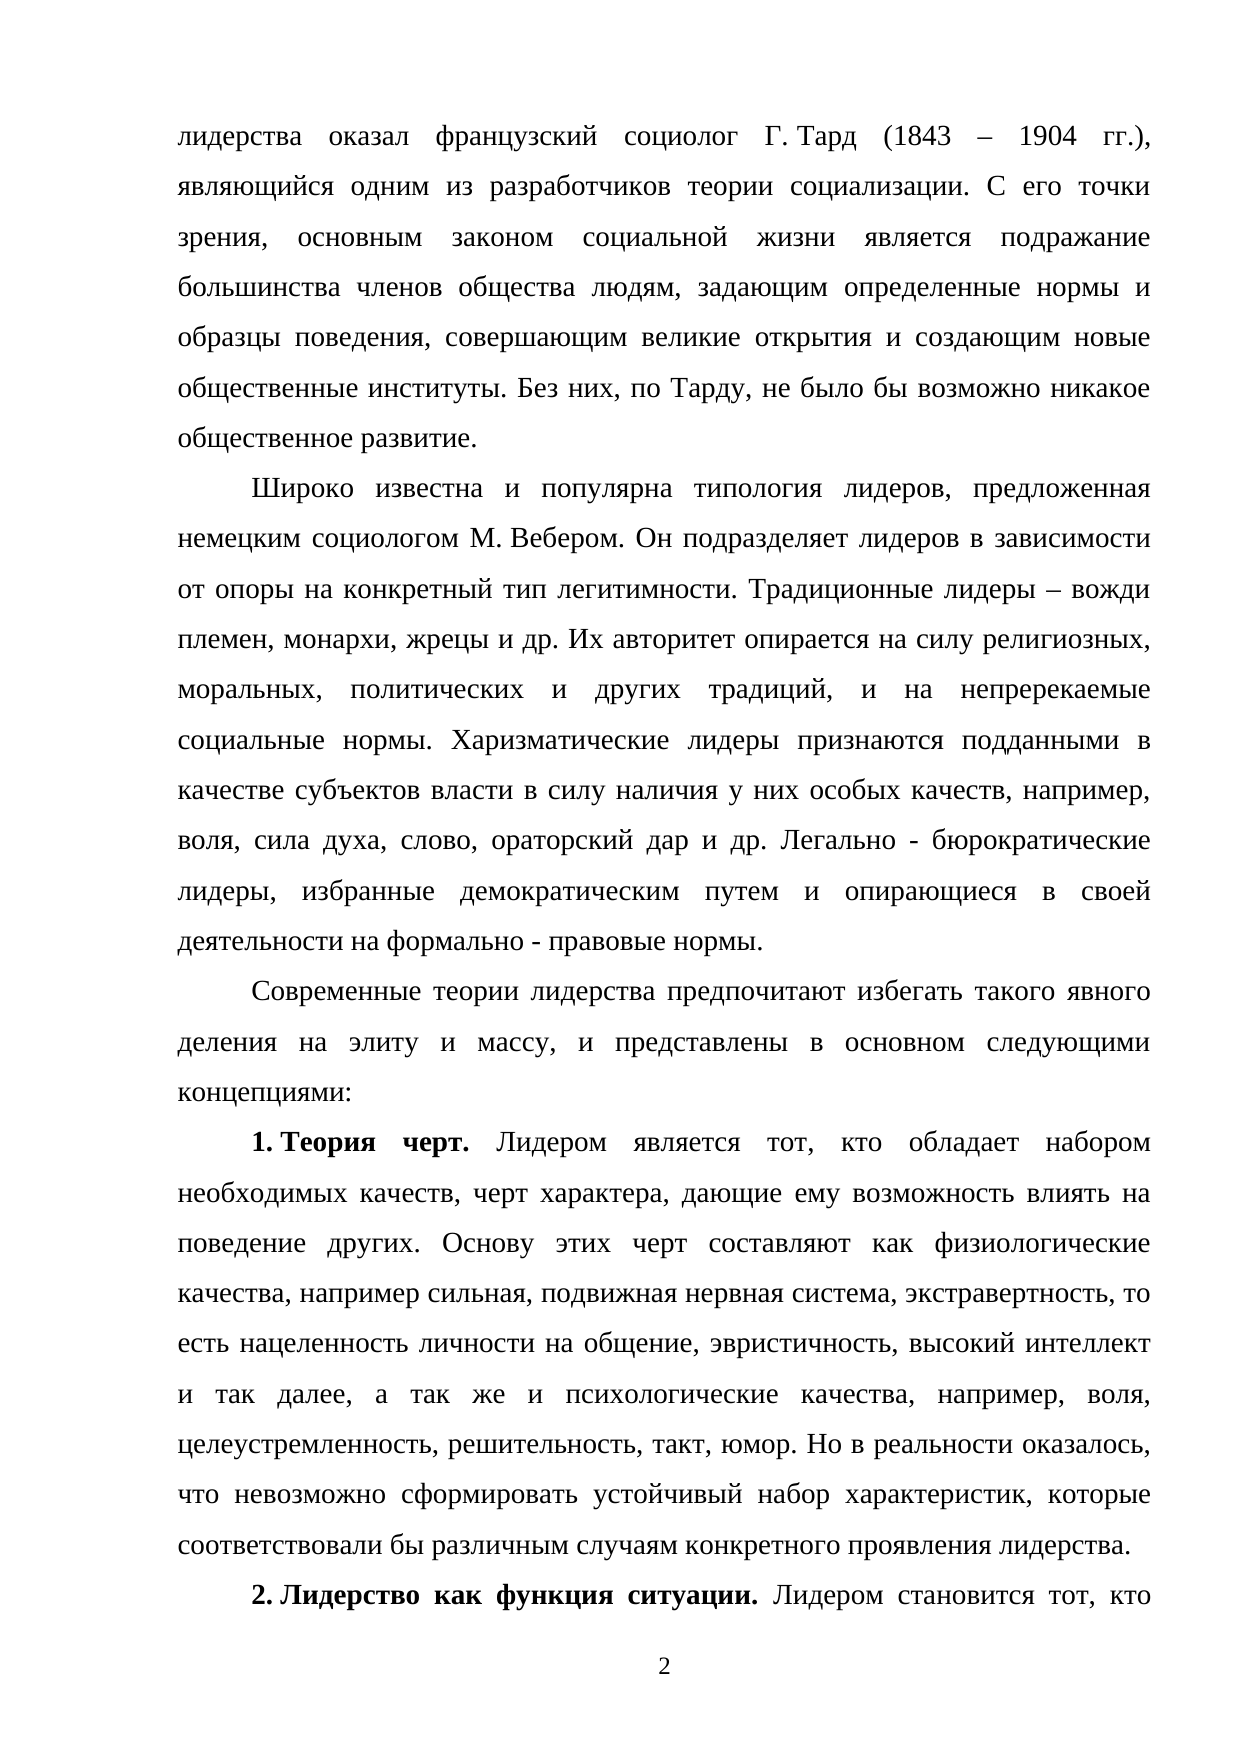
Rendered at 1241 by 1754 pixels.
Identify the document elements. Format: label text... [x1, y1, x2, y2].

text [177, 118, 1152, 453]
text 1. Теория черт. Лидером является тот, кто обладает набором необходимых качеств, черт характера, дающие ему возможность влиять на поведение других. Основу этих черт составляют как физиологические качества, например сильная, подвижная нервная система, экстравертность, то есть нацеленность личности на общение, эвристичность, высокий интеллект и так далее, а так же и психологические качества, например, воля, целеустремленность, решительность, такт, юмор. Но в реальности оказалось, что невозможно сформировать устойчивый набор характеристик, которые соответствовали бы различным случаям конкретного проявления лидерства. [177, 1124, 1152, 1560]
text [177, 1577, 1152, 1611]
text Современные теории лидерства предпочитают избегать такого явного деления на элиту и массу, и представлены в основном следующими концепциями: [177, 973, 1152, 1108]
text Широко известна и популярна типология лидеров, предложенная немецким социологом М. Вебером. Он подразделяет лидеров в зависимости от опоры на конкретный тип легитимности. Традиционные лидеры – вожди племен, монархи, жрецы и др. Их авторитет опирается на силу религиозных, моральных, политических и других традиций, и на непререкаемые социальные нормы. Харизматические лидеры признаются подданными в качестве субъектов власти в силу наличия у них особых качеств, например, воля, сила духа, слово, ораторский дар и др. Легально - бюрократические лидеры, избранные демократическим путем и опирающиеся в своей деятельности на формально - правовые нормы. [177, 470, 1152, 957]
